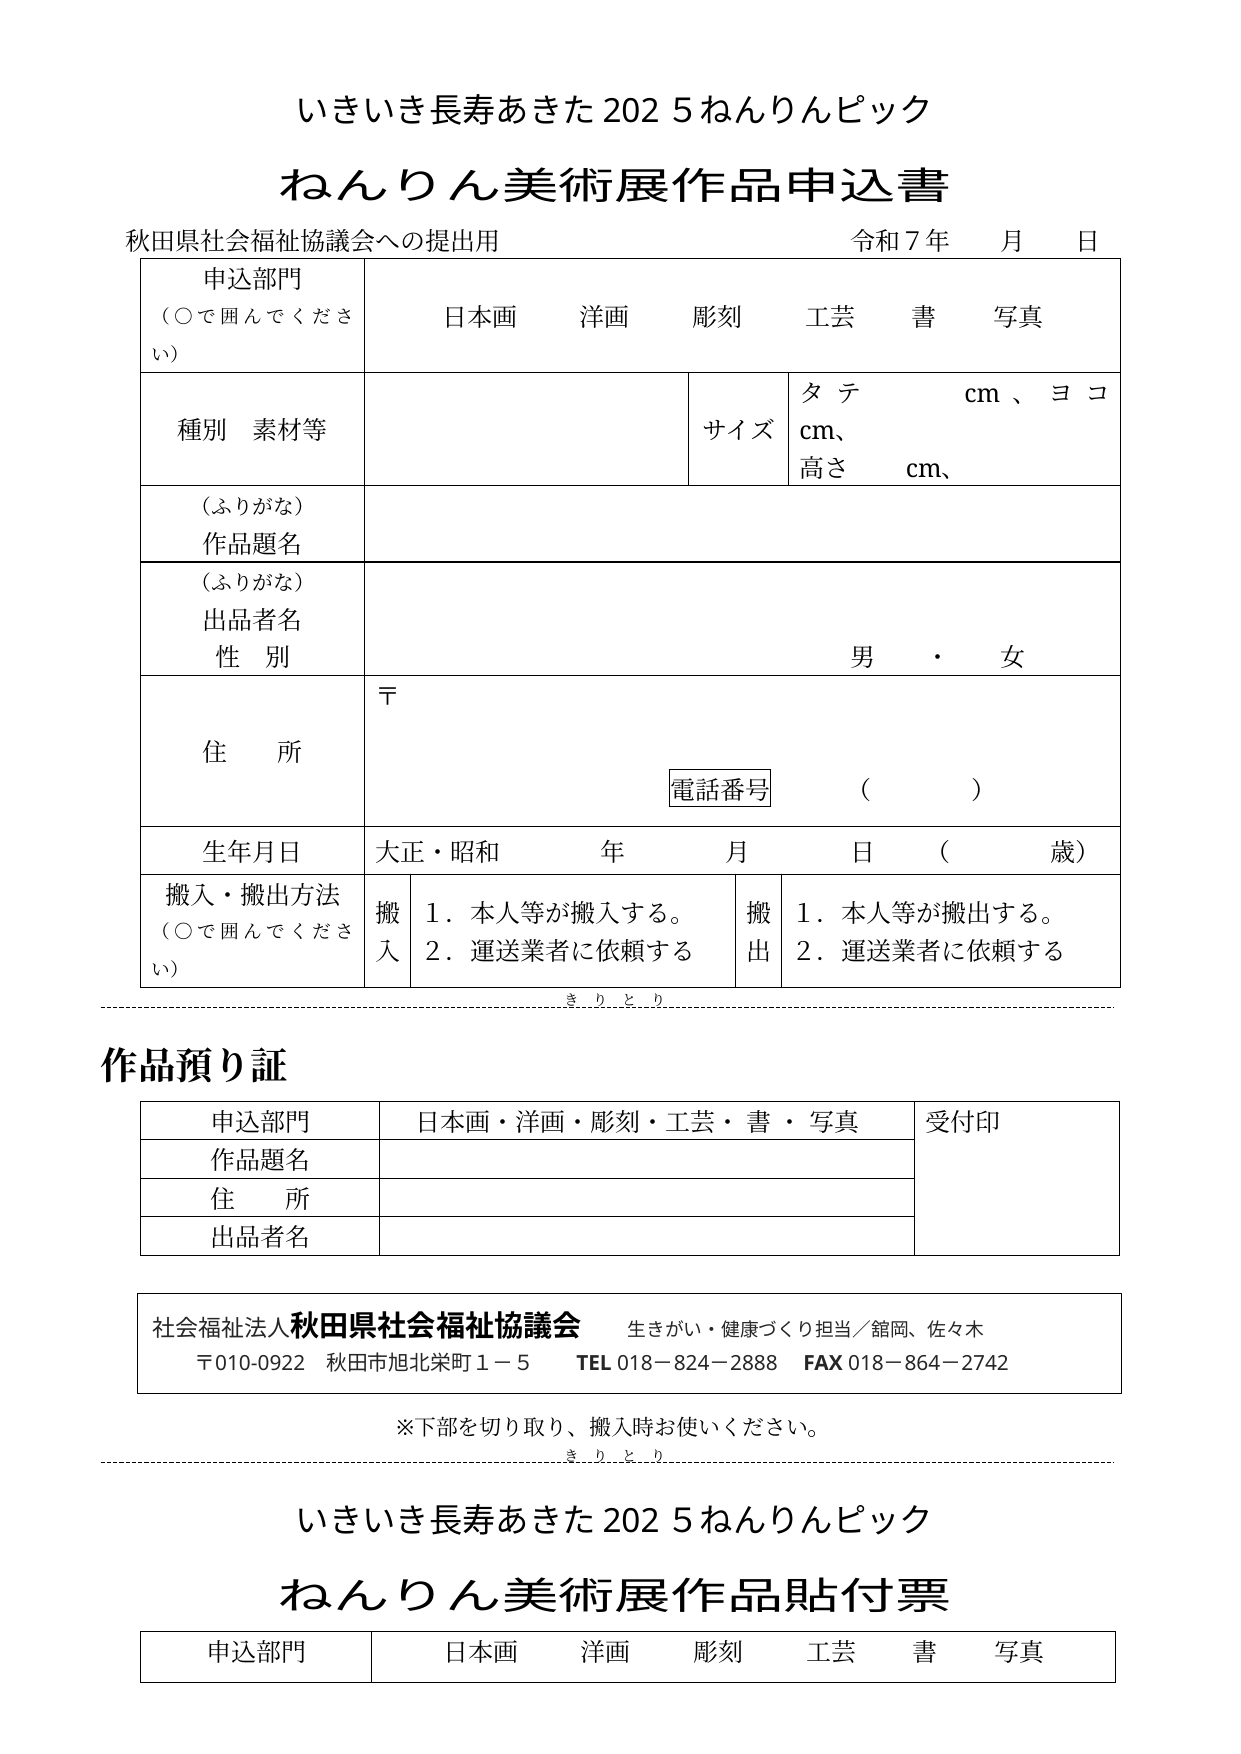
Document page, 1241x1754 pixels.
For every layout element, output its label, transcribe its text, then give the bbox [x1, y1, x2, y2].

table_cell タテ cm、ヨコ cm、 高さ cm、 [789, 373, 1120, 485]
table_cell [365, 373, 688, 485]
text 秋田県社会福祉協議会への提出用 令和７年 月 日 [100, 221, 1128, 258]
text き り と り [100, 1443, 1128, 1481]
table_header 日本画・洋画・彫刻・工芸・ 書 ・ 写真 [380, 1102, 914, 1139]
table_cell 搬出 [736, 875, 781, 987]
table_cell （ふりがな） 出品者名 性 別 [141, 563, 364, 675]
table_cell [380, 1217, 914, 1255]
table_cell [380, 1179, 914, 1216]
table_cell １．本人等が搬出する。 ２．運送業者に依頼する [782, 875, 1120, 987]
table_cell 種別 素材等 [141, 373, 364, 485]
table_cell 搬入・搬出方法 （○で囲んでください） [141, 875, 364, 987]
text ※下部を切り取り、搬入時お使いください。 [100, 1293, 1128, 1443]
table_header 日本画 洋画 彫刻 工芸 書 写真 [372, 1632, 1115, 1682]
table_cell 男 ・ 女 [365, 563, 1120, 675]
table_cell 搬入 [365, 875, 410, 987]
table_cell １．本人等が搬入する。 ２．運送業者に依頼する [411, 875, 735, 987]
table_cell 住 所 [141, 676, 364, 826]
table_cell 出品者名 [141, 1217, 379, 1255]
table_cell [380, 1140, 914, 1178]
table_cell 生年月日 [141, 827, 364, 873]
table_header 受付印 [915, 1102, 1119, 1255]
text 作品預り証 [100, 1026, 1128, 1101]
table_header 日本画 洋画 彫刻 工芸 書 写真 [365, 259, 1120, 372]
table_header 申込部門 [141, 1102, 379, 1139]
table_cell サイズ [689, 373, 788, 485]
table_cell 〒 電話番号 （ ） [365, 676, 1120, 826]
text き り と り [100, 988, 1128, 1026]
table_cell 住 所 [141, 1179, 379, 1216]
table_header 申込部門 （○で囲んでください） [141, 1632, 371, 1682]
text いきいき長寿あきた202５ねんりんピック [100, 1481, 1128, 1556]
text ねんりん美術展作品申込書 [100, 146, 1128, 221]
table_cell 大正・昭和 年 月 日 （ 歳） [365, 827, 1120, 873]
text ねんりん美術展作品貼付票 [100, 1556, 1128, 1631]
table_header 申込部門 （○で囲んでください） [141, 259, 364, 372]
text いきいき長寿あきた202５ねんりんピック [100, 71, 1128, 146]
table_cell 作品題名 [141, 1140, 379, 1178]
table_cell （ふりがな） 作品題名 [141, 486, 364, 561]
table_cell [365, 486, 1120, 561]
